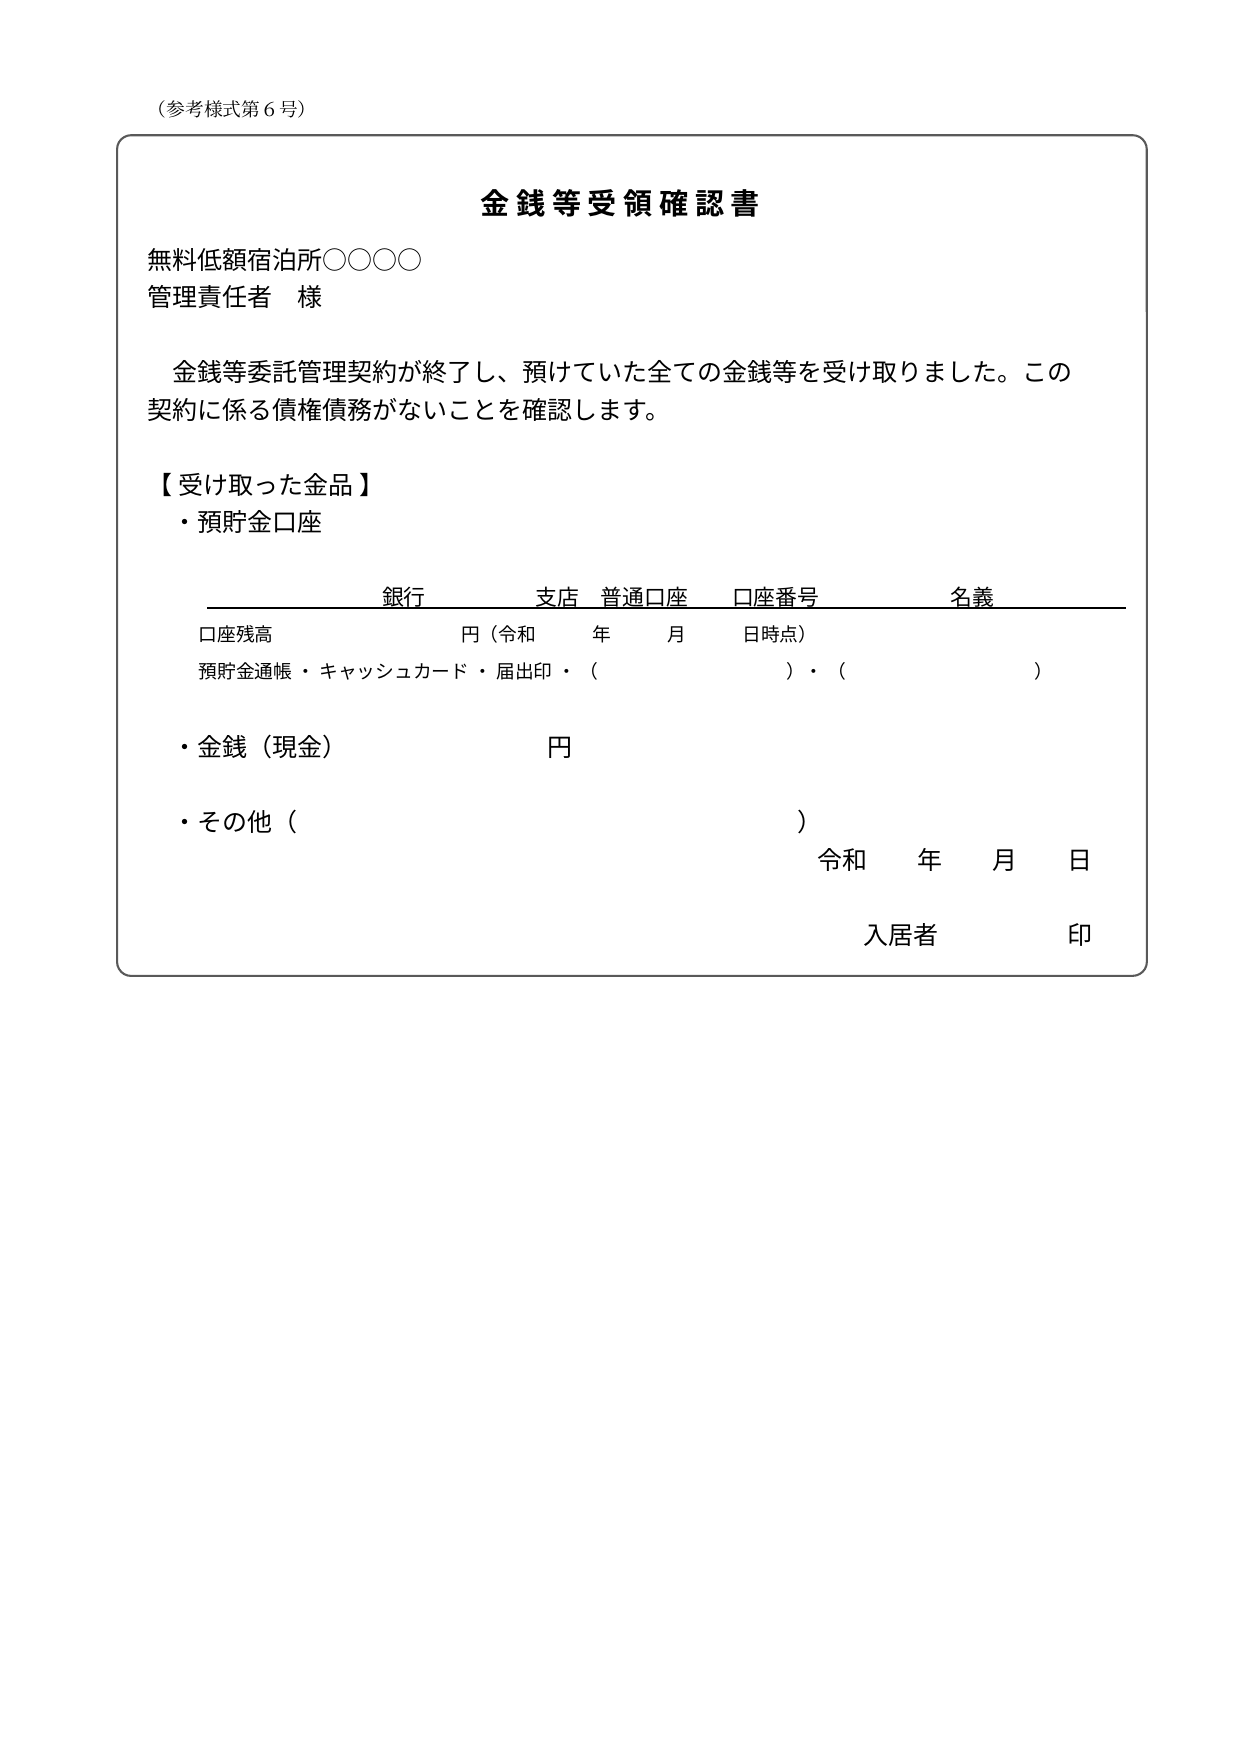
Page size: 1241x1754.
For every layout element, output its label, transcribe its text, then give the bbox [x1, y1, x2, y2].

text （参考様式第６号） [148, 89, 1092, 127]
text 【 受け取った金品 】 [148, 464, 1092, 502]
text ・預貯金口座 [148, 502, 1092, 539]
text 令和 年 月 日 [148, 839, 1092, 877]
text 金銭等委託管理契約が終了し、預けていた全ての金銭等を受け取りました。この契約に係る債権債務がないことを確認します。 [148, 352, 1092, 427]
text 入居者 印 [148, 914, 1092, 952]
text 管理責任者 様 [148, 277, 1092, 314]
text 口座残高 円（令和 年 月 日時点） [148, 614, 1092, 652]
text 預貯金通帳 ・ キャッシュカード ・ 届出印 ・ （ ）・ （ ） [148, 652, 1092, 689]
text ・金銭（現金） 円 [148, 727, 1092, 764]
text 金 銭 等 受 領 確 認 書 [148, 164, 1092, 239]
text 銀行 支店 普通口座 口座番号 名義 [148, 577, 1137, 614]
text ・その他（ ） [148, 802, 1092, 839]
text 無料低額宿泊所○○○○ [148, 239, 1092, 277]
